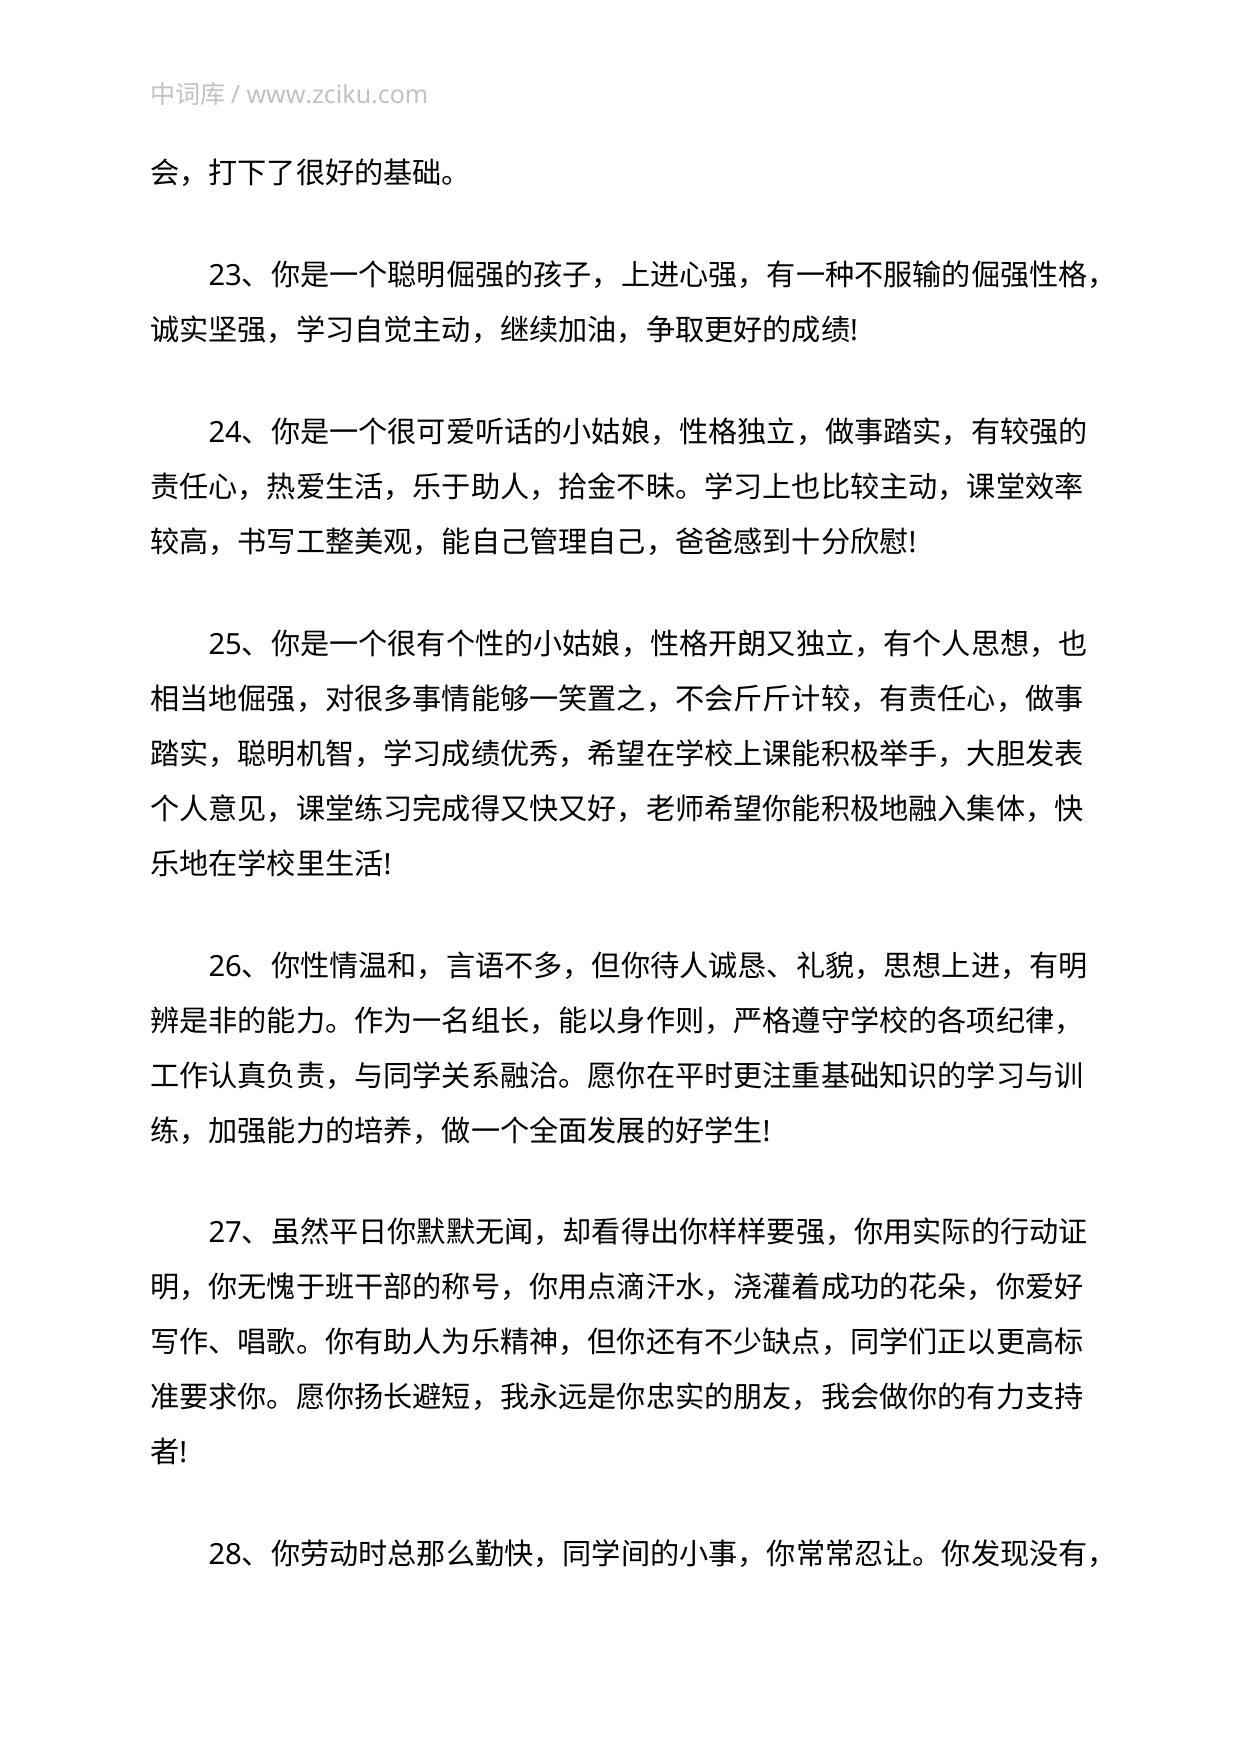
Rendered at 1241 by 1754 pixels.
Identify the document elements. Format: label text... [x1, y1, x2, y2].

text 26、你性情温和，言语不多，但你待人诚恳、礼貌，思想上进，有明辨是非的能力。作为一名组长，能以身作则，严格遵守学校的各项纪律，工作认真负责，与同学关系融洽。愿你在平时更注重基础知识的学习与训练，加强能力的培养，做一个全面发展的好学生! [150, 942, 1090, 1149]
text 23、你是一个聪明倔强的孩子，上进心强，有一种不服输的倔强性格，诚实坚强，学习自觉主动，继续加油，争取更好的成绩! [150, 252, 1090, 349]
text 27、虽然平日你默默无闻，却看得出你样样要强，你用实际的行动证明，你无愧于班干部的称号，你用点滴汗水，浇灌着成功的花朵，你爱好写作、唱歌。你有助人为乐精神，但你还有不少缺点，同学们正以更高标准要求你。愿你扬长避短，我永远是你忠实的朋友，我会做你的有力支持者! [150, 1209, 1090, 1471]
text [150, 150, 1090, 192]
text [150, 1531, 1090, 1573]
text 24、你是一个很可爱听话的小姑娘，性格独立，做事踏实，有较强的责任心，热爱生活，乐于助人，拾金不昧。学习上也比较主动，课堂效率较高，书写工整美观，能自己管理自己，爸爸感到十分欣慰! [150, 409, 1090, 561]
text 25、你是一个很有个性的小姑娘，性格开朗又独立，有个人思想，也相当地倔强，对很多事情能够一笑置之，不会斤斤计较，有责任心，做事踏实，聪明机智，学习成绩优秀，希望在学校上课能积极举手，大胆发表个人意见，课堂练习完成得又快又好，老师希望你能积极地融入集体，快乐地在学校里生活! [150, 621, 1090, 883]
